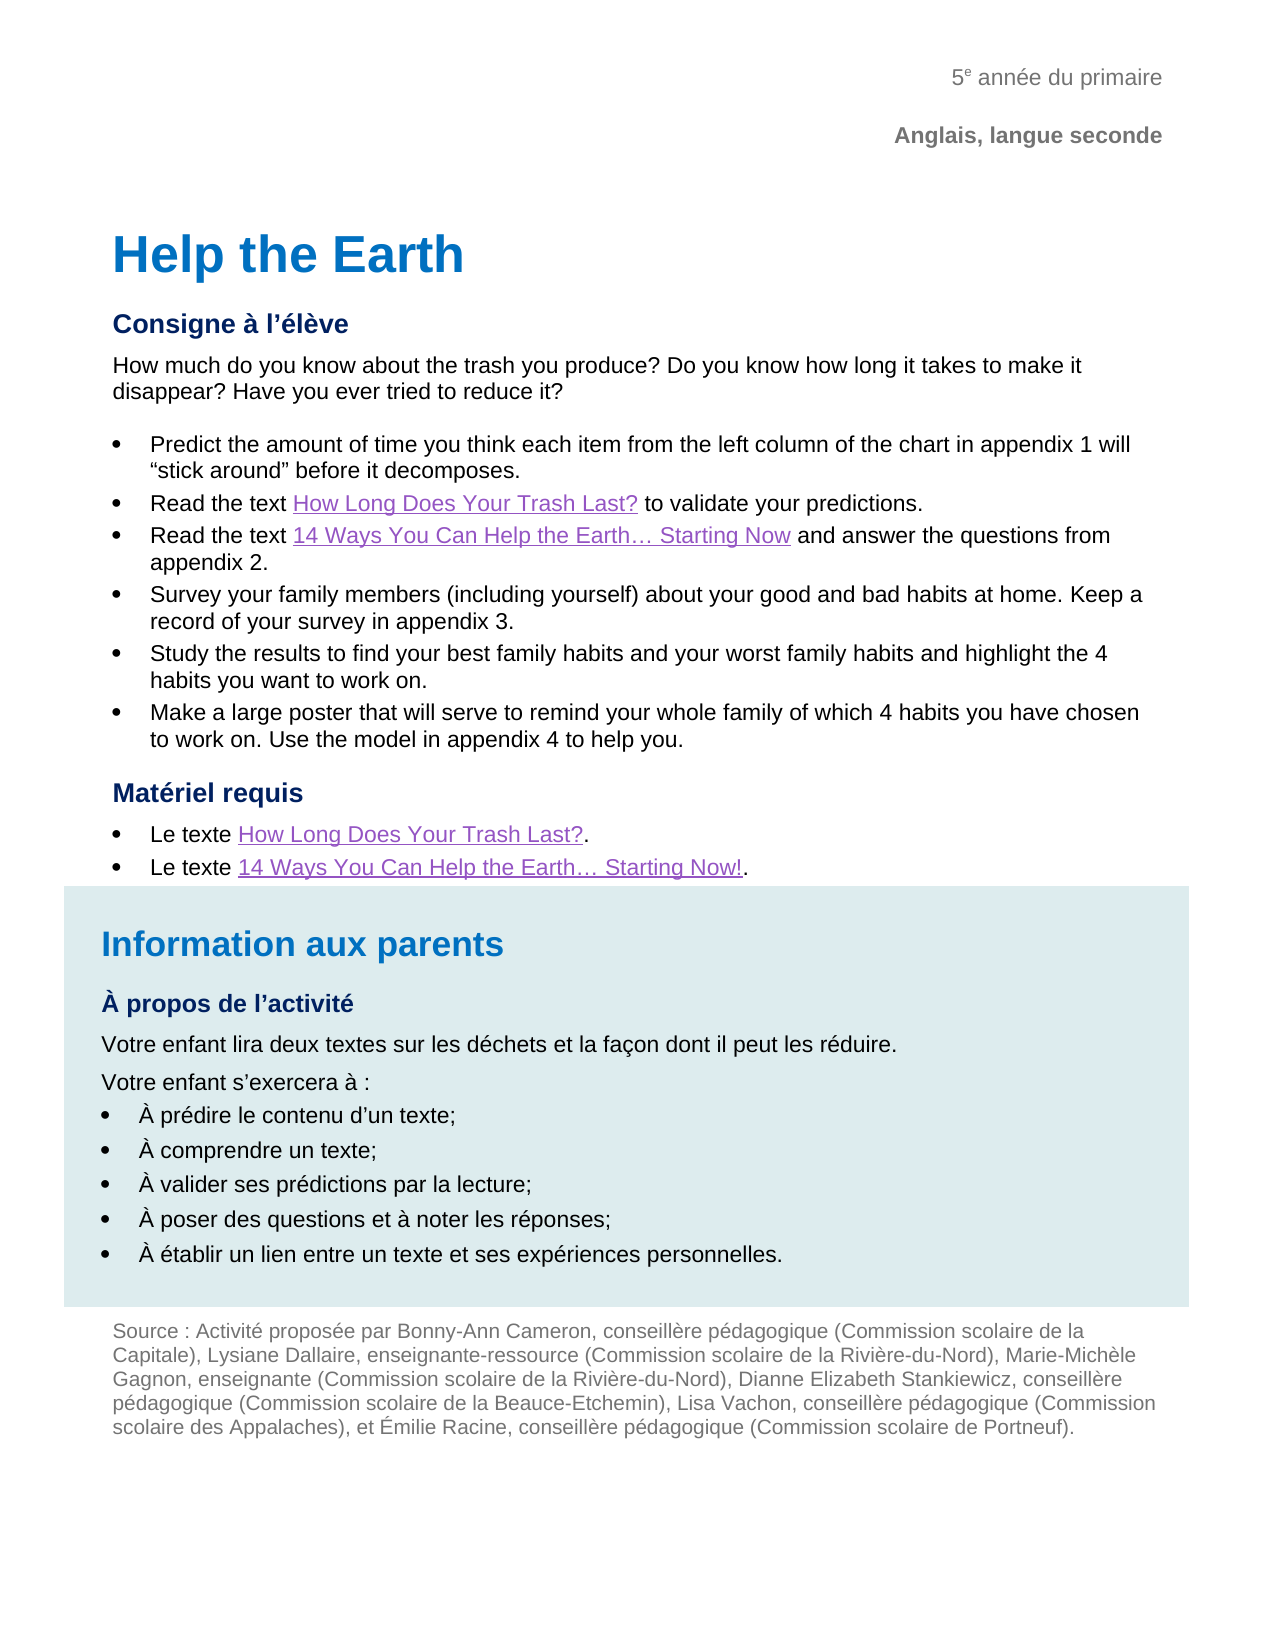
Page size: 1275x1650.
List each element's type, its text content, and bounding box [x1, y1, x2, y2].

text How much do you know about the trash you produce? Do you know how long it takes to make it disappear? Have you ever tried to reduce it? [112, 352, 1162, 404]
text Study the results to find your best family habits and your worst family habits and highlight the 4 habits you want to work on. [112, 640, 1162, 693]
table_header Information aux parents À propos de l’activité Votre enfant lira deux textes sur les déchets et la façon dont il peut les réduire. Votre enfant s’exercera à : À prédire le contenu d’un texte; À comprendre un texte; À valider ses prédictions par la lecture; À poser des questions et à noter les réponses; À établir un lien entre un texte et ses expériences personnelles. [64, 886, 1189, 1307]
text Predict the amount of time you think each item from the left column of the chart in appendix 1 will “stick around” before it decomposes. [112, 431, 1162, 484]
text Survey your family members (including yourself) about your good and bad habits at home. Keep a record of your survey in appendix 3. [112, 581, 1162, 634]
text Read the text 14 Ways You Can Help the Earth… Starting Now and answer the questions from appendix 2. [112, 522, 1162, 575]
text Source : Activité proposée par Bonny-Ann Cameron, conseillère pédagogique (Commission scolaire de la Capitale), Lysiane Dallaire, enseignante-ressource (Commission scolaire de la Rivière-du-Nord), Marie-Michèle Gagnon, enseignante (Commission scolaire de la Rivière-du-Nord), Dianne Elizabeth Stankiewicz, conseillère pédagogique (Commission scolaire de la Beauce-Etchemin), Lisa Vachon, conseillère pédagogique (Commission scolaire des Appalaches), et Émilie Racine, conseillère pédagogique (Commission scolaire de Portneuf). [112, 1319, 1162, 1439]
text Help the Earth [112, 223, 1162, 283]
text Make a large poster that will serve to remind your whole family of which 4 habits you have chosen to work on. Use the model in appendix 4 to help you. [112, 699, 1162, 752]
text Read the text How Long Does Your Trash Last? to validate your predictions. [112, 490, 1162, 516]
text Le texte How Long Does Your Trash Last?. [112, 821, 1162, 847]
text Matériel requis [112, 777, 1083, 808]
text Consigne à l’élève [112, 308, 1162, 339]
text Anglais, langue seconde [112, 122, 1162, 148]
text Le texte 14 Ways You Can Help the Earth… Starting Now!. [112, 853, 1162, 880]
